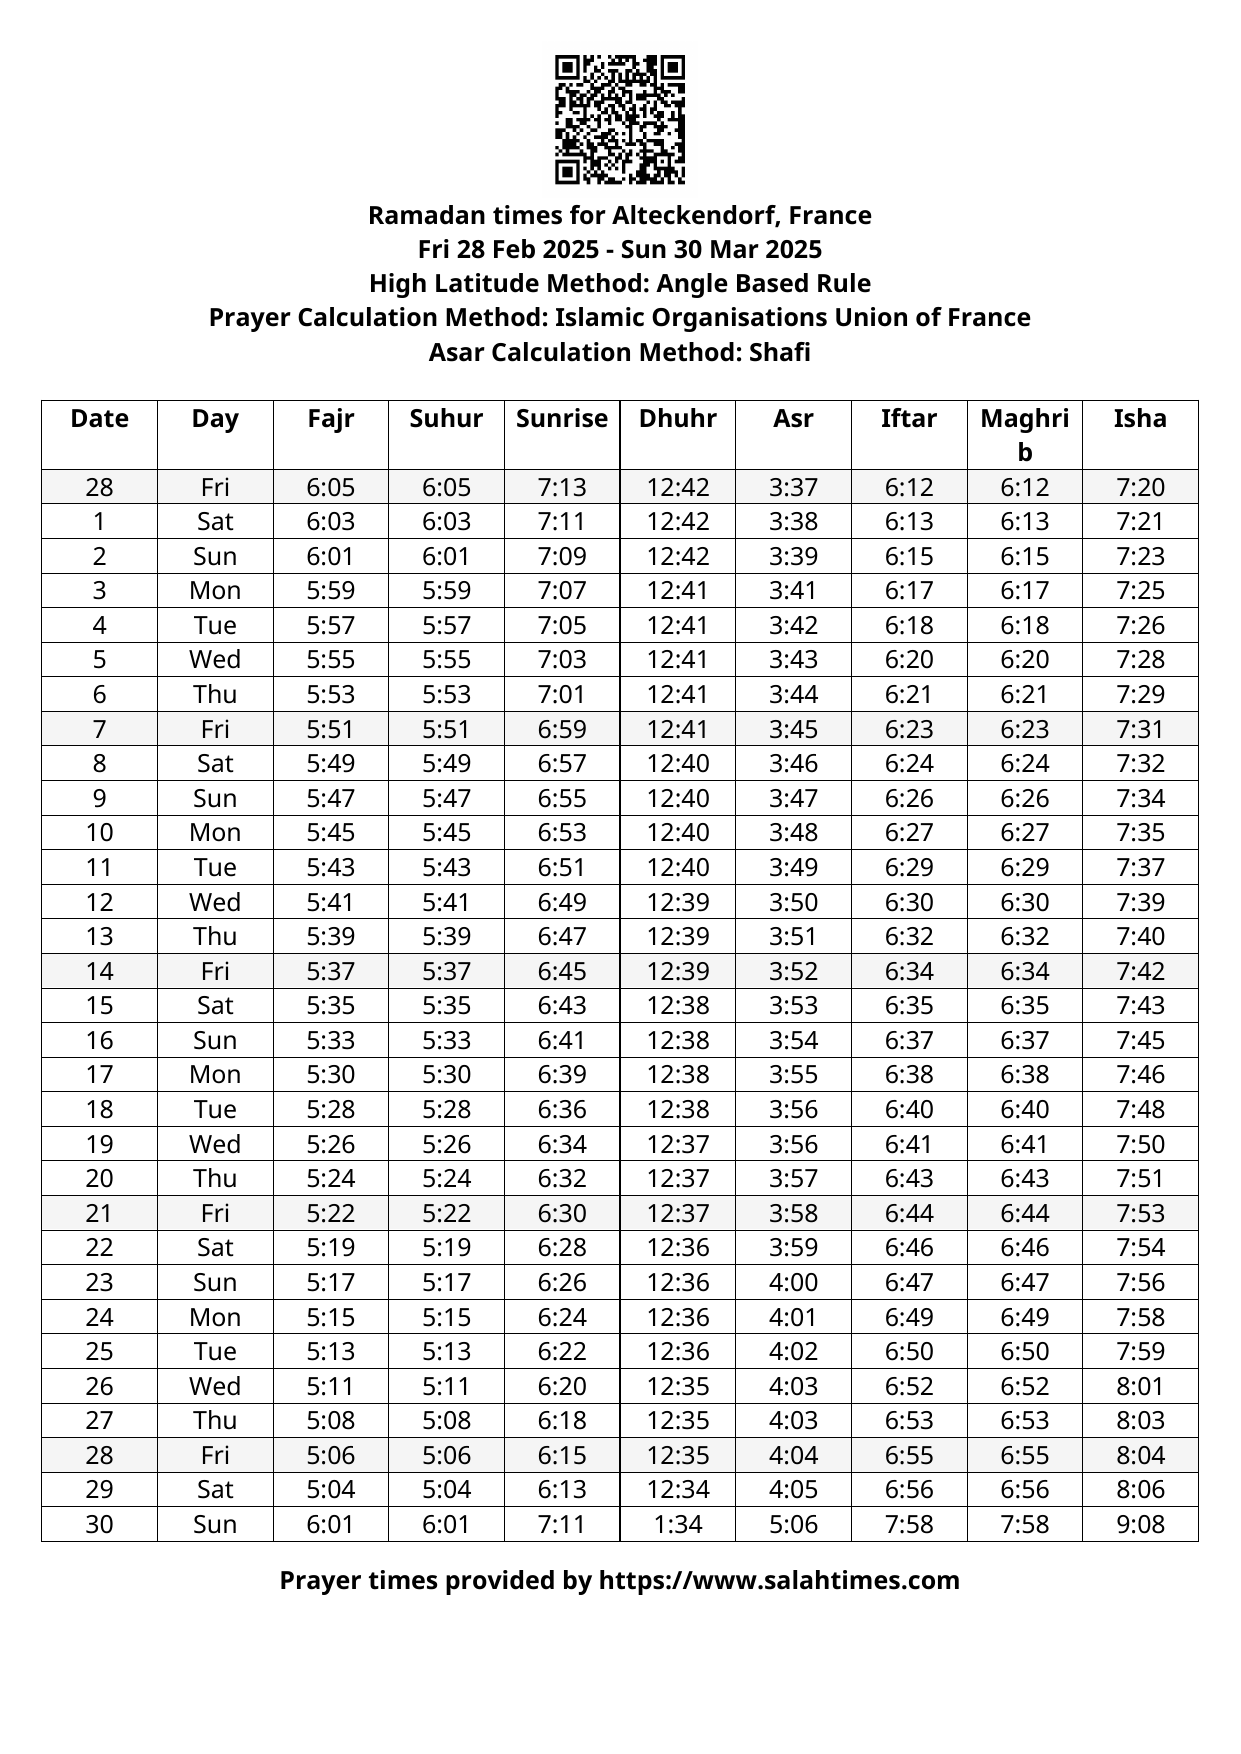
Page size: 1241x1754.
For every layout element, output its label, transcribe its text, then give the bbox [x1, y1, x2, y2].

table_cell 5:11 [274, 1369, 388, 1402]
table_cell 6:26 [505, 1265, 619, 1299]
table_cell 5:08 [389, 1404, 504, 1437]
table_cell Sat [158, 989, 273, 1022]
table_cell 12:38 [621, 1023, 735, 1057]
table_cell 6:29 [968, 850, 1082, 884]
table_cell 6:47 [968, 1265, 1082, 1299]
table_cell 6:03 [274, 504, 388, 538]
table_cell 6:50 [852, 1334, 967, 1368]
table_cell 7:25 [1083, 574, 1198, 607]
table_cell Sun [158, 539, 273, 572]
table_header Date [42, 401, 157, 469]
table_cell Wed [158, 643, 273, 676]
table_cell Tue [158, 850, 273, 884]
table_cell 5:15 [389, 1300, 504, 1333]
table_cell 6:05 [389, 470, 504, 503]
table_cell 5:11 [389, 1369, 504, 1402]
table_cell 12:41 [621, 677, 735, 711]
table_cell Fri [158, 954, 273, 987]
table_cell 6:55 [505, 781, 619, 814]
table_cell 7:53 [1083, 1196, 1198, 1229]
table_cell 6:37 [968, 1023, 1082, 1057]
table_cell 5:19 [389, 1231, 504, 1264]
table_cell 6:01 [274, 1507, 388, 1541]
table_cell Mon [158, 816, 273, 849]
table_header Iftar [852, 401, 967, 469]
table_cell Tue [158, 608, 273, 642]
table_cell 6:52 [852, 1369, 967, 1402]
table_cell 5:57 [389, 608, 504, 642]
table_cell 6:38 [968, 1058, 1082, 1091]
table_cell Wed [158, 885, 273, 918]
table_cell 6:46 [968, 1231, 1082, 1264]
table_cell 12:42 [621, 504, 735, 538]
table_cell 16 [42, 1023, 157, 1057]
table_cell 5:43 [389, 850, 504, 884]
table_cell 5:13 [274, 1334, 388, 1368]
table_cell 6:32 [852, 919, 967, 953]
table_cell 8:01 [1083, 1369, 1198, 1402]
table_cell 6 [42, 677, 157, 711]
table_cell 6:24 [505, 1300, 619, 1333]
table_cell 5:43 [274, 850, 388, 884]
table_header Dhuhr [621, 401, 735, 469]
table_cell 6:13 [968, 504, 1082, 538]
table_cell 6:28 [505, 1231, 619, 1264]
table_cell 6:30 [968, 885, 1082, 918]
table_cell 6:26 [852, 781, 967, 814]
table_cell 12:36 [621, 1334, 735, 1368]
table_cell 7:45 [1083, 1023, 1198, 1057]
table_cell 6:29 [852, 850, 967, 884]
table_cell 3:47 [736, 781, 851, 814]
table_cell 6:18 [852, 608, 967, 642]
table_cell 3:46 [736, 746, 851, 780]
text Asar Calculation Method: Shafi [42, 334, 1198, 368]
table_cell 3 [42, 574, 157, 607]
text High Latitude Method: Angle Based Rule [42, 266, 1198, 300]
table_cell 12:35 [621, 1438, 735, 1472]
table_cell 5:33 [389, 1023, 504, 1057]
table_cell Wed [158, 1369, 273, 1402]
table_cell Fri [158, 1196, 273, 1229]
table_cell 15 [42, 989, 157, 1022]
table_cell Sat [158, 504, 273, 538]
table_cell 28 [42, 470, 157, 503]
table_cell 5:51 [389, 712, 504, 745]
table_header Sunrise [505, 401, 619, 469]
table_cell 7:09 [505, 539, 619, 572]
table_cell 13 [42, 919, 157, 953]
table_cell 2 [42, 539, 157, 572]
table_cell 6:39 [505, 1058, 619, 1091]
table_cell 7:35 [1083, 816, 1198, 849]
table_cell 5:26 [389, 1127, 504, 1160]
table_cell Sat [158, 1231, 273, 1264]
table_cell 5:45 [389, 816, 504, 849]
table_cell 6:23 [852, 712, 967, 745]
table_cell 6:53 [852, 1404, 967, 1437]
table_cell 6:49 [852, 1300, 967, 1333]
table_cell 7:20 [1083, 470, 1198, 503]
table_cell 7:29 [1083, 677, 1198, 711]
table_cell 7:05 [505, 608, 619, 642]
table_cell Tue [158, 1092, 273, 1126]
table_cell 6:20 [505, 1369, 619, 1402]
table_cell 3:58 [736, 1196, 851, 1229]
table_cell 12:40 [621, 850, 735, 884]
table_cell 7:40 [1083, 919, 1198, 953]
text Fri 28 Feb 2025 - Sun 30 Mar 2025 [42, 232, 1198, 266]
table_cell 7:11 [505, 1507, 619, 1541]
table_cell 12:40 [621, 746, 735, 780]
table_cell 6:26 [968, 781, 1082, 814]
table_cell Sun [158, 781, 273, 814]
table_cell 6:34 [852, 954, 967, 987]
table_cell 5:30 [274, 1058, 388, 1091]
table_cell 6:01 [389, 539, 504, 572]
table_cell 12:42 [621, 539, 735, 572]
table_cell 6:13 [505, 1473, 619, 1506]
table_cell 7:01 [505, 677, 619, 711]
table_header Suhur [389, 401, 504, 469]
table_cell 7:07 [505, 574, 619, 607]
table_cell Mon [158, 1300, 273, 1333]
table_cell 5:19 [274, 1231, 388, 1264]
table_cell 7:58 [968, 1507, 1082, 1541]
table_cell 5:47 [389, 781, 504, 814]
table_cell 3:43 [736, 643, 851, 676]
table_cell 5:26 [274, 1127, 388, 1160]
table_cell 7:28 [1083, 643, 1198, 676]
table_cell 6:44 [968, 1196, 1082, 1229]
table_cell 6:37 [852, 1023, 967, 1057]
table_cell 7:39 [1083, 885, 1198, 918]
table_cell 6:05 [274, 470, 388, 503]
table_cell 6:17 [852, 574, 967, 607]
table_cell 5:53 [274, 677, 388, 711]
text Ramadan times for Alteckendorf, France [42, 198, 1198, 232]
table_cell 29 [42, 1473, 157, 1506]
table_cell 5:55 [389, 643, 504, 676]
table_cell 6:20 [852, 643, 967, 676]
table_cell 7:50 [1083, 1127, 1198, 1160]
table_cell 6:18 [968, 608, 1082, 642]
table_cell 5 [42, 643, 157, 676]
table_cell 5:06 [389, 1438, 504, 1472]
table_cell 6:56 [968, 1473, 1082, 1506]
table_cell 6:22 [505, 1334, 619, 1368]
table_cell Fri [158, 470, 273, 503]
table_cell 5:49 [389, 746, 504, 780]
table_cell 6:15 [852, 539, 967, 572]
table_cell 8 [42, 746, 157, 780]
table_cell 3:51 [736, 919, 851, 953]
table_cell 9:08 [1083, 1507, 1198, 1541]
table_cell 5:35 [389, 989, 504, 1022]
table_cell 6:51 [505, 850, 619, 884]
table_cell 7:58 [852, 1507, 967, 1541]
table_cell 6:43 [852, 1161, 967, 1195]
table_cell 5:06 [274, 1438, 388, 1472]
table_cell 7:56 [1083, 1265, 1198, 1299]
table_cell 7:26 [1083, 608, 1198, 642]
table_cell 5:39 [274, 919, 388, 953]
table_cell 5:35 [274, 989, 388, 1022]
text Prayer times provided by https://www.salahtimes.com [42, 1563, 1198, 1597]
table_cell 12:36 [621, 1231, 735, 1264]
table_cell 3:52 [736, 954, 851, 987]
table_cell 4:03 [736, 1404, 851, 1437]
table_cell 7:59 [1083, 1334, 1198, 1368]
table_cell 12:41 [621, 608, 735, 642]
table_cell 6:55 [968, 1438, 1082, 1472]
table_cell 5:45 [274, 816, 388, 849]
table_cell 4 [42, 608, 157, 642]
table_cell 6:13 [852, 504, 967, 538]
table_cell Thu [158, 919, 273, 953]
table_cell 6:35 [852, 989, 967, 1022]
table_cell 6:34 [968, 954, 1082, 987]
table_cell 5:37 [274, 954, 388, 987]
table_cell 5:47 [274, 781, 388, 814]
table_cell 3:37 [736, 470, 851, 503]
table_cell 5:08 [274, 1404, 388, 1437]
table_cell 5:37 [389, 954, 504, 987]
table_cell Sun [158, 1507, 273, 1541]
table_cell 7:11 [505, 504, 619, 538]
table_cell 3:39 [736, 539, 851, 572]
table_cell 12:40 [621, 816, 735, 849]
table_cell Mon [158, 1058, 273, 1091]
table_cell 3:48 [736, 816, 851, 849]
table_cell 6:27 [852, 816, 967, 849]
table_cell 3:59 [736, 1231, 851, 1264]
table_cell 3:49 [736, 850, 851, 884]
table_cell 5:39 [389, 919, 504, 953]
table_cell 5:17 [389, 1265, 504, 1299]
table_cell 5:53 [389, 677, 504, 711]
table_cell 5:49 [274, 746, 388, 780]
table_cell 6:53 [505, 816, 619, 849]
table_cell Thu [158, 677, 273, 711]
table_cell 6:30 [852, 885, 967, 918]
table_cell 12:40 [621, 781, 735, 814]
table_cell 6:21 [968, 677, 1082, 711]
table_cell 12:42 [621, 470, 735, 503]
table_cell Mon [158, 574, 273, 607]
table_cell 3:41 [736, 574, 851, 607]
table_cell 7:31 [1083, 712, 1198, 745]
table_cell 19 [42, 1127, 157, 1160]
table_cell 20 [42, 1161, 157, 1195]
table_cell 6:23 [968, 712, 1082, 745]
table_cell 27 [42, 1404, 157, 1437]
picture [542, 41, 699, 198]
text Prayer Calculation Method: Islamic Organisations Union of France [42, 300, 1198, 334]
table_cell Sat [158, 1473, 273, 1506]
table_cell 21 [42, 1196, 157, 1229]
table_cell 4:04 [736, 1438, 851, 1472]
table_cell 6:34 [505, 1127, 619, 1160]
table_cell 6:21 [852, 677, 967, 711]
table_cell Sun [158, 1265, 273, 1299]
table_cell 6:01 [274, 539, 388, 572]
table_cell 22 [42, 1231, 157, 1264]
table_cell 6:56 [852, 1473, 967, 1506]
table_cell 6:24 [852, 746, 967, 780]
table_cell 5:22 [389, 1196, 504, 1229]
table_cell 6:38 [852, 1058, 967, 1091]
table_cell Fri [158, 1438, 273, 1472]
table_cell 12:39 [621, 954, 735, 987]
table_cell 6:52 [968, 1369, 1082, 1402]
table_cell 12:41 [621, 712, 735, 745]
table_cell 9 [42, 781, 157, 814]
table_cell 30 [42, 1507, 157, 1541]
table_cell 5:17 [274, 1265, 388, 1299]
table_cell 12:36 [621, 1300, 735, 1333]
table_cell 3:55 [736, 1058, 851, 1091]
table_cell 5:15 [274, 1300, 388, 1333]
table_cell 7:42 [1083, 954, 1198, 987]
table_cell 3:50 [736, 885, 851, 918]
table_cell 6:12 [968, 470, 1082, 503]
table_cell 5:28 [274, 1092, 388, 1126]
table_cell 26 [42, 1369, 157, 1402]
table_cell 25 [42, 1334, 157, 1368]
table_cell 6:41 [505, 1023, 619, 1057]
table_cell 6:47 [505, 919, 619, 953]
table_cell 5:28 [389, 1092, 504, 1126]
table_cell 4:02 [736, 1334, 851, 1368]
table_cell 7:03 [505, 643, 619, 676]
table_cell 12:35 [621, 1369, 735, 1402]
table_cell 6:24 [968, 746, 1082, 780]
table_cell 23 [42, 1265, 157, 1299]
table_cell 4:05 [736, 1473, 851, 1506]
table_cell Sat [158, 746, 273, 780]
table_cell 3:53 [736, 989, 851, 1022]
table_cell 3:56 [736, 1092, 851, 1126]
table_cell 3:56 [736, 1127, 851, 1160]
table_cell 5:13 [389, 1334, 504, 1368]
table_cell 6:50 [968, 1334, 1082, 1368]
table_cell 6:36 [505, 1092, 619, 1126]
table_header Fajr [274, 401, 388, 469]
table_cell 7:32 [1083, 746, 1198, 780]
table_cell 6:15 [505, 1438, 619, 1472]
table_cell 7:46 [1083, 1058, 1198, 1091]
table_cell 5:41 [274, 885, 388, 918]
table_cell 7:23 [1083, 539, 1198, 572]
table_cell 5:51 [274, 712, 388, 745]
table_cell 5:33 [274, 1023, 388, 1057]
table_cell 4:00 [736, 1265, 851, 1299]
table_cell 6:57 [505, 746, 619, 780]
table_cell 5:59 [389, 574, 504, 607]
table_cell 5:24 [274, 1161, 388, 1195]
table_cell 6:18 [505, 1404, 619, 1437]
table_cell 6:49 [505, 885, 619, 918]
table_cell 12:38 [621, 1058, 735, 1091]
table_cell 18 [42, 1092, 157, 1126]
table_cell 6:27 [968, 816, 1082, 849]
table_cell 6:55 [852, 1438, 967, 1472]
table_cell 24 [42, 1300, 157, 1333]
table_cell 14 [42, 954, 157, 987]
table_cell 5:55 [274, 643, 388, 676]
table_cell 12:35 [621, 1404, 735, 1437]
table_cell 6:44 [852, 1196, 967, 1229]
table_cell 12:37 [621, 1196, 735, 1229]
table_cell 3:44 [736, 677, 851, 711]
table_header Day [158, 401, 273, 469]
table_cell 6:32 [505, 1161, 619, 1195]
table_cell 8:04 [1083, 1438, 1198, 1472]
table_cell 3:38 [736, 504, 851, 538]
table_cell 3:45 [736, 712, 851, 745]
table_cell 5:41 [389, 885, 504, 918]
table_cell 6:40 [852, 1092, 967, 1126]
table_cell 6:30 [505, 1196, 619, 1229]
table_cell Sun [158, 1023, 273, 1057]
table_cell Thu [158, 1161, 273, 1195]
table_cell 6:17 [968, 574, 1082, 607]
table_cell 17 [42, 1058, 157, 1091]
table_cell 10 [42, 816, 157, 849]
table_header Maghrib [968, 401, 1082, 469]
table_cell 6:49 [968, 1300, 1082, 1333]
table_cell 12 [42, 885, 157, 918]
table_cell 6:41 [968, 1127, 1082, 1160]
table_cell 1 [42, 504, 157, 538]
table_cell 6:20 [968, 643, 1082, 676]
table_cell 6:47 [852, 1265, 967, 1299]
table_cell 7:37 [1083, 850, 1198, 884]
table_cell 6:45 [505, 954, 619, 987]
table_cell 6:32 [968, 919, 1082, 953]
table_cell Tue [158, 1334, 273, 1368]
table_cell 12:37 [621, 1161, 735, 1195]
table_cell 12:41 [621, 574, 735, 607]
table_cell Wed [158, 1127, 273, 1160]
table_cell 5:24 [389, 1161, 504, 1195]
table_cell 6:03 [389, 504, 504, 538]
table_cell 7:43 [1083, 989, 1198, 1022]
table_cell 7:54 [1083, 1231, 1198, 1264]
table_cell 5:06 [736, 1507, 851, 1541]
table_cell 12:39 [621, 885, 735, 918]
table_cell 12:37 [621, 1127, 735, 1160]
table_cell 8:06 [1083, 1473, 1198, 1506]
table_cell 6:35 [968, 989, 1082, 1022]
table_cell 12:39 [621, 919, 735, 953]
table_cell 3:42 [736, 608, 851, 642]
table_cell 12:38 [621, 1092, 735, 1126]
table_cell 5:57 [274, 608, 388, 642]
table_cell 6:46 [852, 1231, 967, 1264]
table_cell 1:34 [621, 1507, 735, 1541]
table_header Isha [1083, 401, 1198, 469]
table_cell 7:34 [1083, 781, 1198, 814]
table_cell 5:59 [274, 574, 388, 607]
table_cell 7:51 [1083, 1161, 1198, 1195]
table_cell Thu [158, 1404, 273, 1437]
table_cell 6:43 [505, 989, 619, 1022]
table_cell 5:04 [389, 1473, 504, 1506]
table_cell 4:01 [736, 1300, 851, 1333]
table_cell 6:41 [852, 1127, 967, 1160]
table_cell 12:41 [621, 643, 735, 676]
table_cell 6:01 [389, 1507, 504, 1541]
table_cell 7:13 [505, 470, 619, 503]
table_cell 3:54 [736, 1023, 851, 1057]
table_cell 6:15 [968, 539, 1082, 572]
table_cell 12:38 [621, 989, 735, 1022]
table_cell 7:21 [1083, 504, 1198, 538]
table_cell 7:58 [1083, 1300, 1198, 1333]
table_cell 7 [42, 712, 157, 745]
table_cell 8:03 [1083, 1404, 1198, 1437]
table_cell 5:04 [274, 1473, 388, 1506]
table_cell 6:40 [968, 1092, 1082, 1126]
table_cell 4:03 [736, 1369, 851, 1402]
table_cell 6:53 [968, 1404, 1082, 1437]
table_cell 3:57 [736, 1161, 851, 1195]
table_cell 5:30 [389, 1058, 504, 1091]
table_cell 28 [42, 1438, 157, 1472]
table_cell 7:48 [1083, 1092, 1198, 1126]
table_cell Fri [158, 712, 273, 745]
table_cell 12:36 [621, 1265, 735, 1299]
table_cell 11 [42, 850, 157, 884]
table_header Asr [736, 401, 851, 469]
table_cell 5:22 [274, 1196, 388, 1229]
table_cell 12:34 [621, 1473, 735, 1506]
table_cell 6:43 [968, 1161, 1082, 1195]
table_cell 6:12 [852, 470, 967, 503]
table_cell 6:59 [505, 712, 619, 745]
